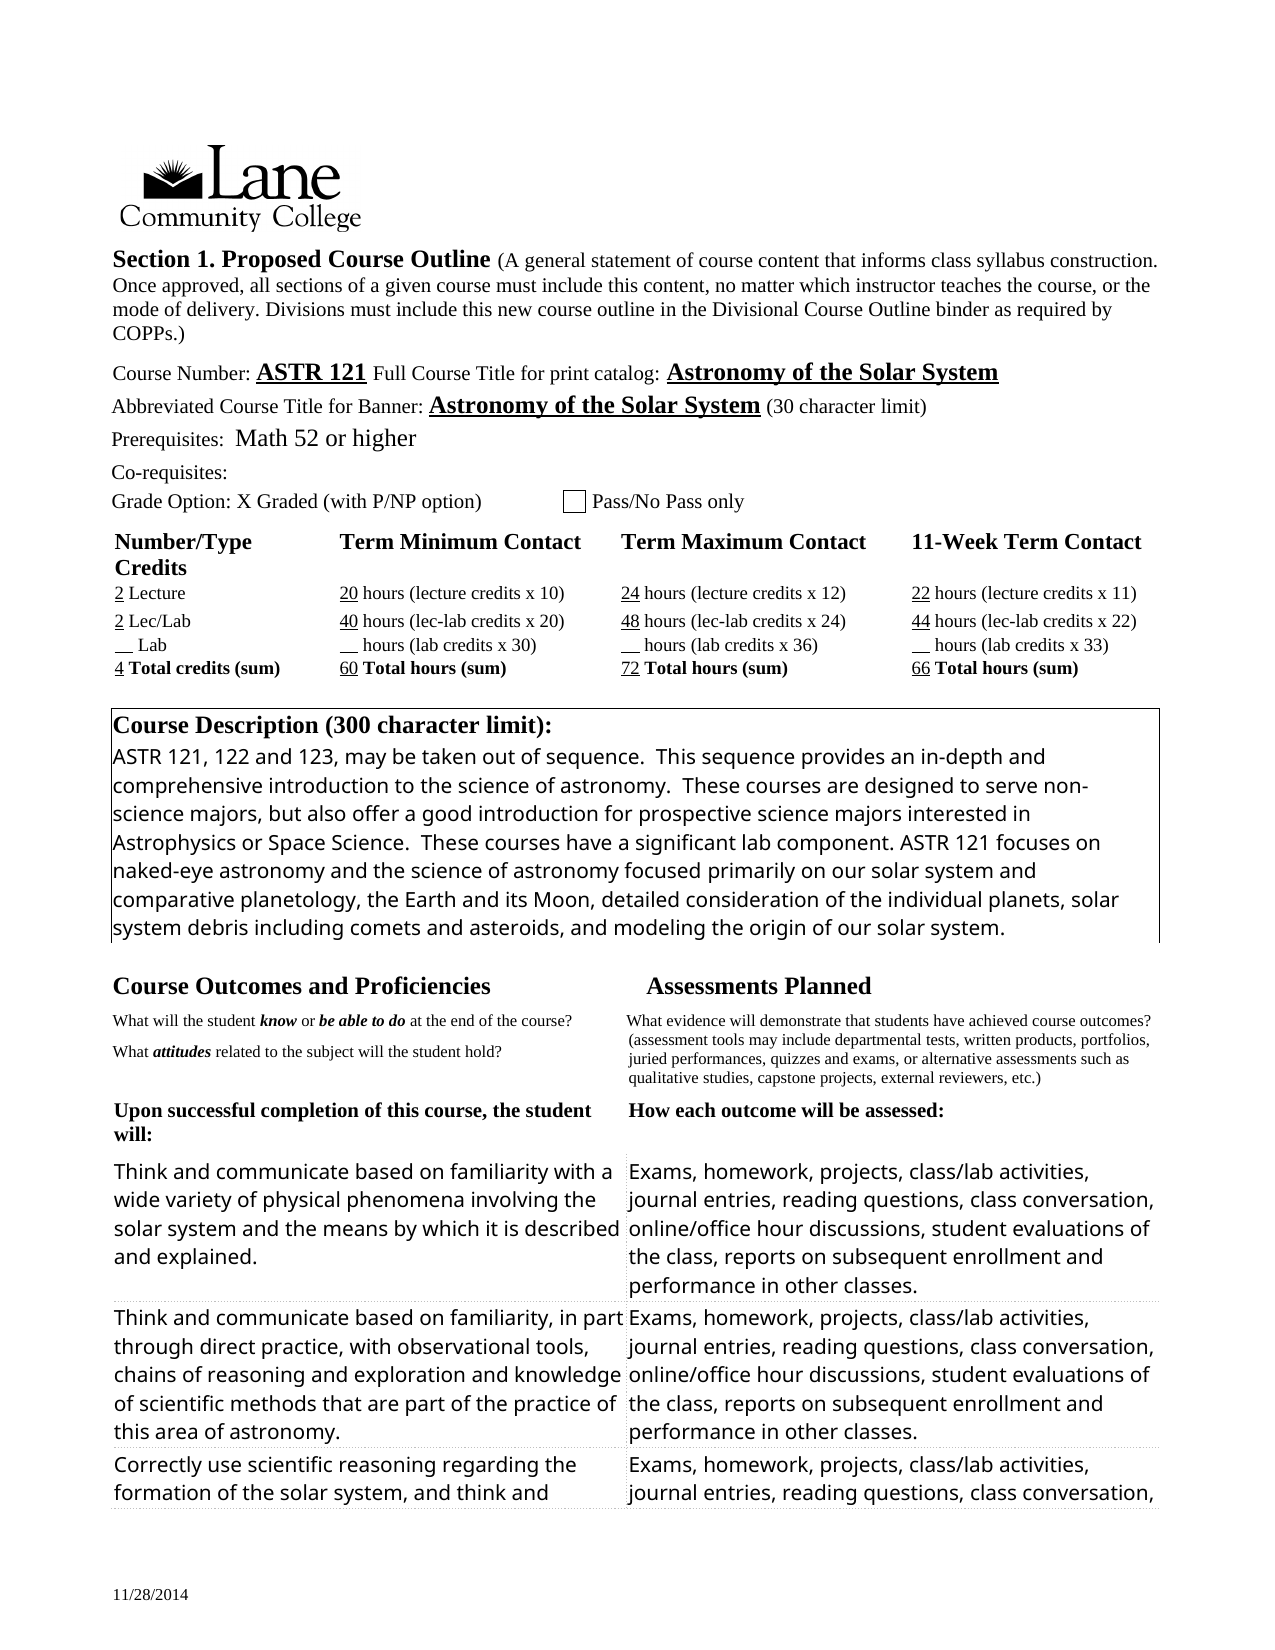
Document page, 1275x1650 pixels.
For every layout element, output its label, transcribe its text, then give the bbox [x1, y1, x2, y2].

table_cell hours (lab credits x 36) [610, 634, 899, 655]
table_cell 2 Lec/Lab [104, 611, 327, 632]
text Abbreviated Course Title for Banner: Astronomy of the Solar System (30 character limit) [111, 390, 1162, 419]
table_cell Think and communicate based on familiarity with a wide variety of physical phenomena involving the solar system and the means by which it is described and explained. [113, 1156, 627, 1301]
table_cell hours (lab credits x 30) [329, 634, 609, 655]
table_cell Think and communicate based on familiarity, in part through direct practice, with observational tools, chains of reasoning and exploration and knowledge of scientific methods that are part of the practice of this area of astronomy. [113, 1301, 627, 1447]
table_header 11-Week Term Contact [901, 528, 1171, 580]
picture [120, 145, 361, 232]
table_cell 44 hours (lec-lab credits x 22) [901, 611, 1171, 632]
table_header Course Description (300 character limit): [112, 709, 1159, 741]
table_cell 72 Total hours (sum) [610, 657, 899, 678]
table_cell Course Outcomes and Proficiencies [112, 944, 644, 1001]
text Grade Option: X Graded (with P/NP option) Pass/No Pass only [111, 489, 1162, 513]
text Section 1. Proposed Course Outline (A general statement of course content that informs class syllabus construction. Once approved, all sections of a given course must include this content, no matter which instructor teaches the course, or the mode of delivery. Divisions must include this new course outline in the Divisional Course Outline binder as required by COPPs.) [112, 149, 1162, 345]
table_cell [113, 1447, 627, 1508]
table_cell 20 hours (lecture credits x 10) [329, 582, 609, 609]
table_cell ASTR 121, 122 and 123, may be taken out of sequence. This sequence provides an in-depth and comprehensive introduction to the science of astronomy. These courses are designed to serve non-science majors, but also offer a good introduction for prospective science majors interested in Astrophysics or Space Science. These courses have a significant lab component. ASTR 121 focuses on naked-eye astronomy and the science of astronomy focused primarily on our solar system and comparative planetology, the Earth and its Moon, detailed consideration of the individual planets, solar system debris including comets and asteroids, and modeling the origin of our solar system. [112, 741, 1159, 943]
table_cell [627, 1447, 1160, 1508]
table_cell 66 Total hours (sum) [901, 657, 1171, 678]
table_cell Upon successful completion of this course, the student will: [113, 1090, 626, 1154]
table_cell 2 Lecture [104, 582, 327, 609]
text Course Number: ASTR 121 Full Course Title for print catalog: Astronomy of the Solar System [112, 357, 1162, 386]
table_cell 24 hours (lecture credits x 12) [610, 582, 899, 609]
table_cell Assessments Planned [646, 944, 1159, 1001]
table_cell 48 hours (lec-lab credits x 24) [610, 611, 899, 632]
table_cell Lab [104, 634, 327, 655]
table_cell 60 Total hours (sum) [329, 657, 609, 678]
table_cell What evidence will demonstrate that students have achieved course outcomes? (assessment tools may include departmental tests, written products, portfolios, juried performances, quizzes and exams, or alternative assessments such as qualitative studies, capstone projects, external reviewers, etc.) [627, 1003, 1159, 1089]
table_cell How each outcome will be assessed: [627, 1090, 1160, 1154]
table_header Term Minimum Contact [329, 528, 609, 580]
table_cell hours (lab credits x 33) [901, 634, 1171, 655]
table_cell What will the student know or be able to do at the end of the course? What attitudes related to the subject will the student hold? [112, 1003, 626, 1089]
table_cell 4 Total credits (sum) [104, 657, 327, 678]
text Prerequisites: Math 52 or higher [111, 423, 1162, 452]
table_header Term Maximum Contact [610, 528, 899, 580]
text Co-requisites: [111, 456, 1162, 485]
table_cell 40 hours (lec-lab credits x 20) [329, 611, 609, 632]
table_cell 22 hours (lecture credits x 11) [901, 582, 1171, 609]
table_header Number/Type Credits [104, 528, 327, 580]
